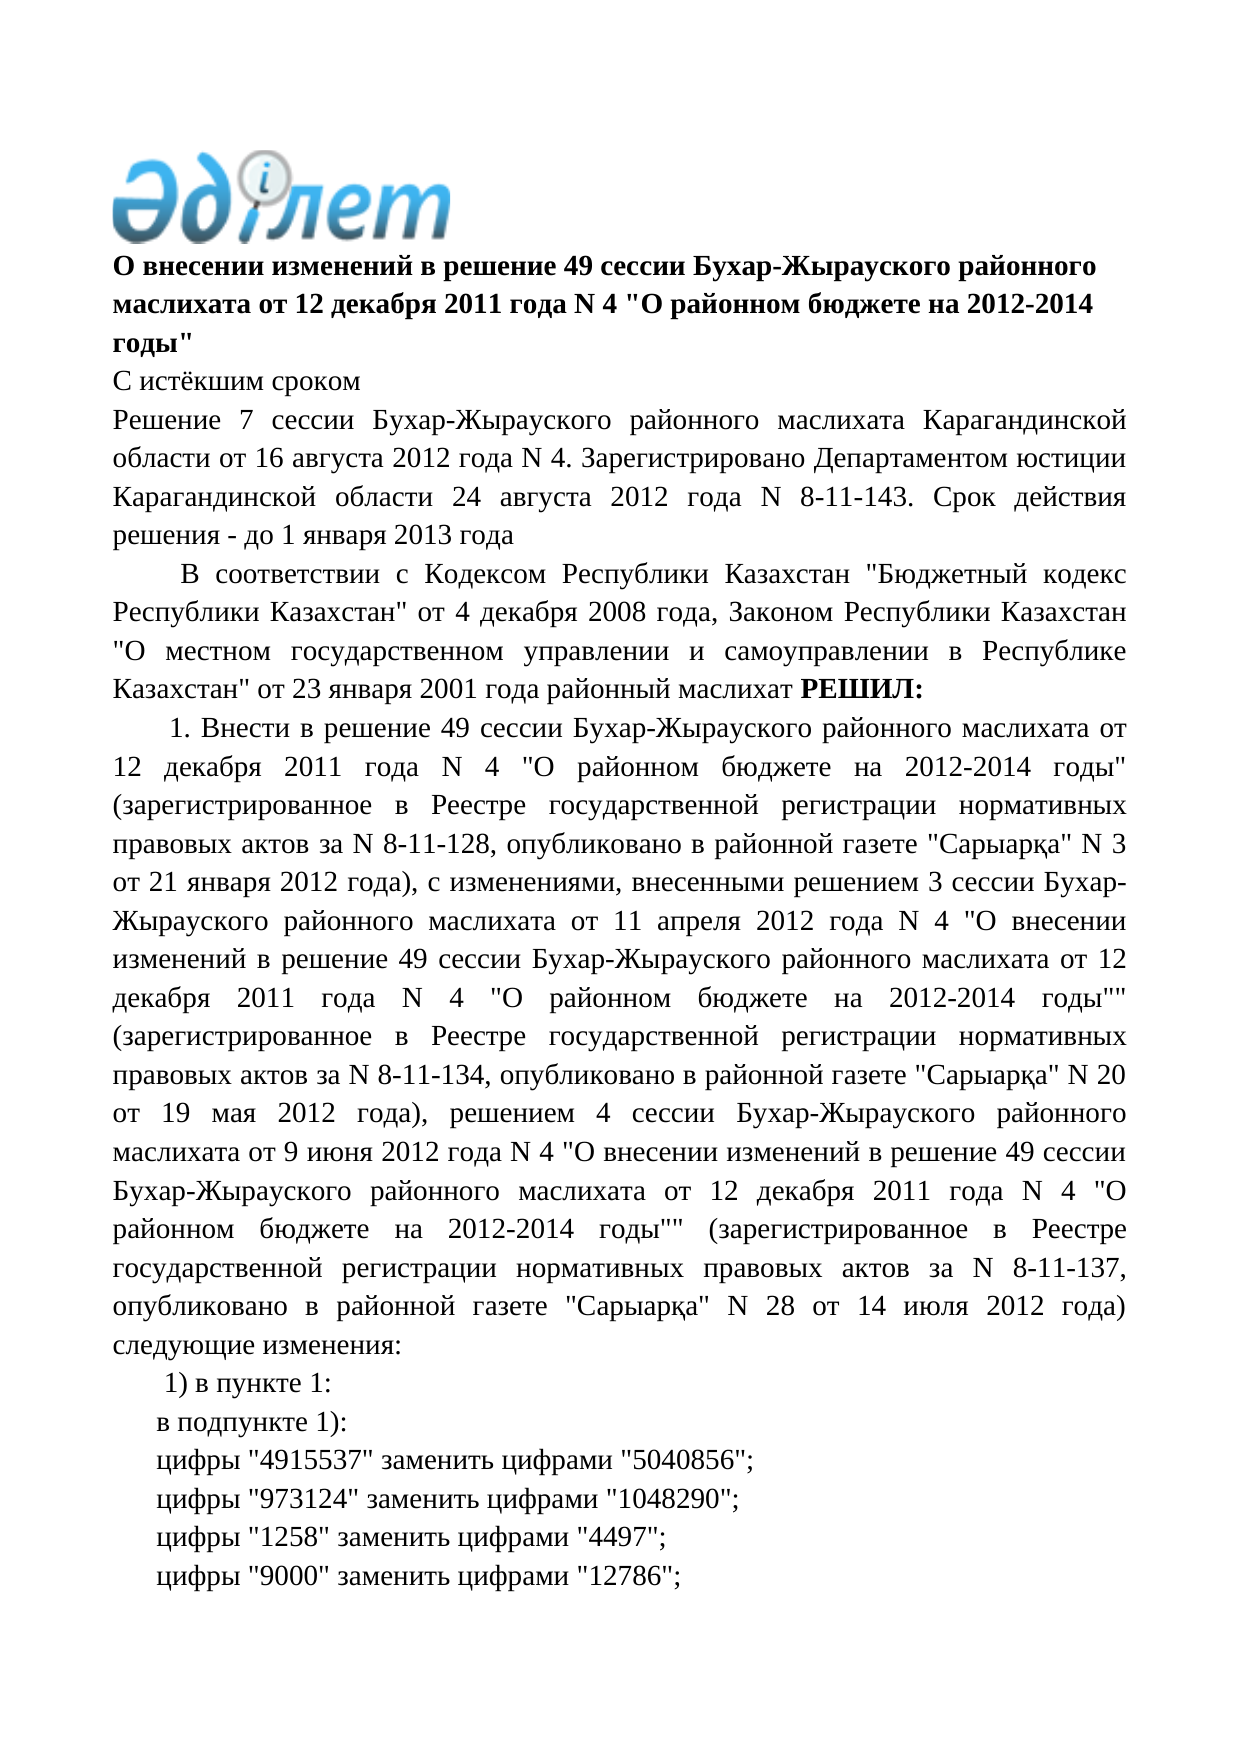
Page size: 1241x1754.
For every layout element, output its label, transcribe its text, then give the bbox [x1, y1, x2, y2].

text цифры "9000" заменить цифрами "12786"; [112, 1558, 1128, 1592]
picture [112, 150, 451, 244]
text в подпункте 1): [112, 1404, 1128, 1437]
text С истёкшим сроком [112, 363, 1128, 397]
text 1) в пункте 1: [112, 1365, 1128, 1399]
text цифры "1258" заменить цифрами "4497"; [112, 1519, 1128, 1553]
text В соответствии с Кодексом Республики Казахстан "Бюджетный кодекс Республики Казахстан" от 4 декабря 2008 года, Законом Республики Казахстан "О местном государственном управлении и самоуправлении в Республике Казахстан" от 23 января 2001 года районный маслихат РЕШИЛ: [112, 556, 1128, 705]
text цифры "4915537" заменить цифрами "5040856"; [112, 1442, 1128, 1476]
text Решение 7 сессии Бухар-Жырауского районного маслихата Карагандинской области от 16 августа 2012 года N 4. Зарегистрировано Департаментом юстиции Карагандинской области 24 августа 2012 года N 8-11-143. Срок действия решения - до 1 января 2013 года [112, 402, 1128, 551]
text О внесении изменений в решение 49 сессии Бухар-Жырауского районного маслихата от 12 декабря 2011 года N 4 "О районном бюджете на 2012-2014 годы" [112, 248, 1128, 358]
text 1. Внести в решение 49 сессии Бухар-Жырауского районного маслихата от 12 декабря 2011 года N 4 "О районном бюджете на 2012-2014 годы" (зарегистрированное в Реестре государственной регистрации нормативных правовых актов за N 8-11-128, опубликовано в районной газете "Сарыарқа" N 3 от 21 января 2012 года), с изменениями, внесенными решением 3 сессии Бухар-Жырауского районного маслихата от 11 апреля 2012 года N 4 "О внесении изменений в решение 49 сессии Бухар-Жырауского районного маслихата от 12 декабря 2011 года N 4 "О районном бюджете на 2012-2014 годы"" (зарегистрированное в Реестре государственной регистрации нормативных правовых актов за N 8-11-134, опубликовано в районной газете "Сарыарқа" N 20 от 19 мая 2012 года), решением 4 сессии Бухар-Жырауского районного маслихата от 9 июня 2012 года N 4 "О внесении изменений в решение 49 сессии Бухар-Жырауского районного маслихата от 12 декабря 2011 года N 4 "О районном бюджете на 2012-2014 годы"" (зарегистрированное в Реестре государственной регистрации нормативных правовых актов за N 8-11-137, опубликовано в районной газете "Сарыарқа" N 28 от 14 июля 2012 года) следующие изменения: [112, 710, 1128, 1360]
text цифры "973124" заменить цифрами "1048290"; [112, 1481, 1128, 1514]
